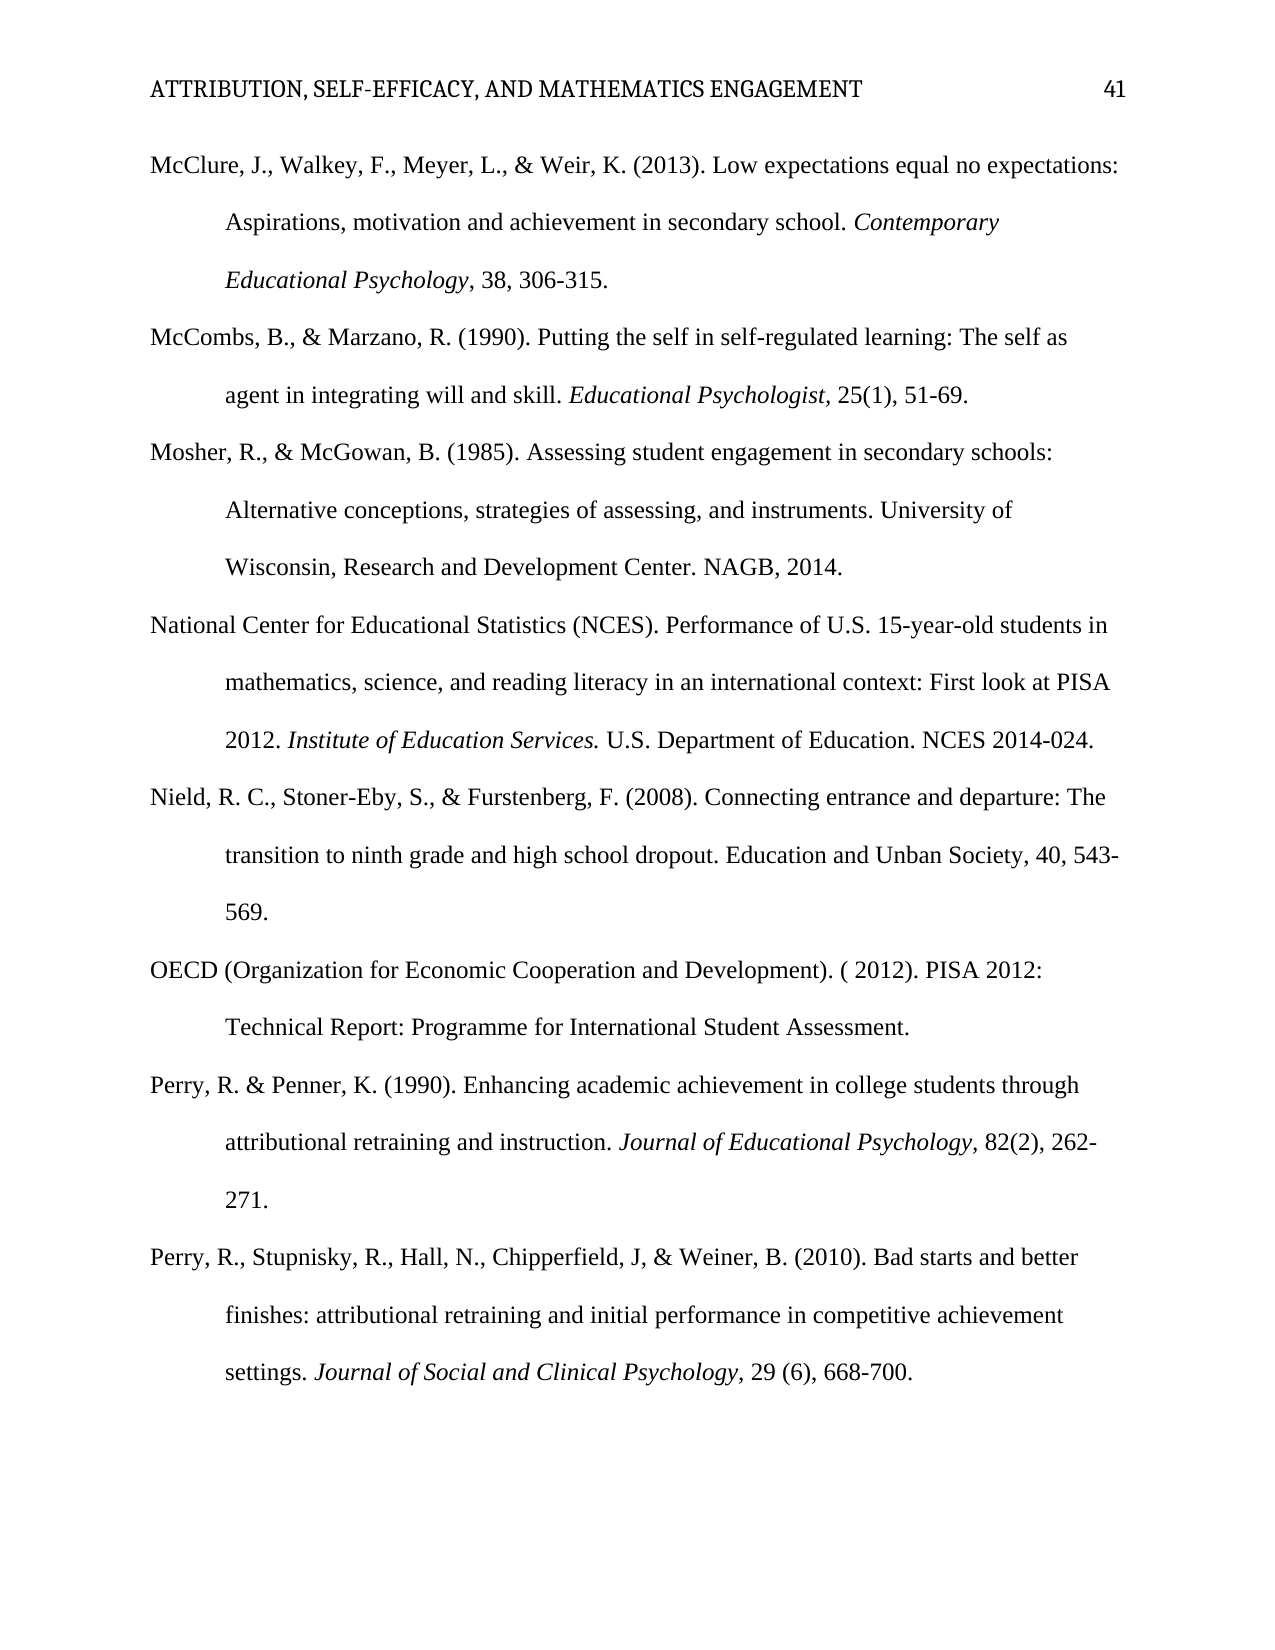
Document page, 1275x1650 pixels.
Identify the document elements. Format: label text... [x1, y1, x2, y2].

text National Center for Educational Statistics (NCES). Performance of U.S. 15-year-old students in mathematics, science, and reading literacy in an international context: First look at PISA 2012. Institute of Education Services. U.S. Department of Education. NCES 2014-024. [150, 610, 1125, 754]
text Mosher, R., & McGowan, B. (1985). Assessing student engagement in secondary schools: Alternative conceptions, strategies of assessing, and instruments. University of Wisconsin, Research and Development Center. NAGB, 2014. [150, 437, 1125, 581]
text Nield, R. C., Stoner-Eby, S., & Furstenberg, F. (2008). Connecting entrance and departure: The transition to ninth grade and high school dropout. Education and Unban Society, 40, 543-569. [150, 782, 1125, 926]
text McCombs, B., & Marzano, R. (1990). Putting the self in self-regulated learning: The self as agent in integrating will and skill. Educational Psychologist, 25(1), 51-69. [150, 322, 1125, 409]
text McClure, J., Walkey, F., Meyer, L., & Weir, K. (2013). Low expectations equal no expectations: Aspirations, motivation and achievement in secondary school. Contemporary Educational Psychology, 38, 306-315. [150, 150, 1125, 294]
text Perry, R., Stupnisky, R., Hall, N., Chipperfield, J, & Weiner, B. (2010). Bad starts and better finishes: attributional retraining and initial performance in competitive achievement settings. Journal of Social and Clinical Psychology, 29 (6), 668-700. [150, 1242, 1125, 1386]
text Perry, R. & Penner, K. (1990). Enhancing academic achievement in college students through attributional retraining and instruction. Journal of Educational Psychology, 82(2), 262-271. [150, 1070, 1125, 1214]
text OECD (Organization for Economic Cooperation and Development). ( 2012). PISA 2012: Technical Report: Programme for International Student Assessment. [150, 955, 1125, 1041]
